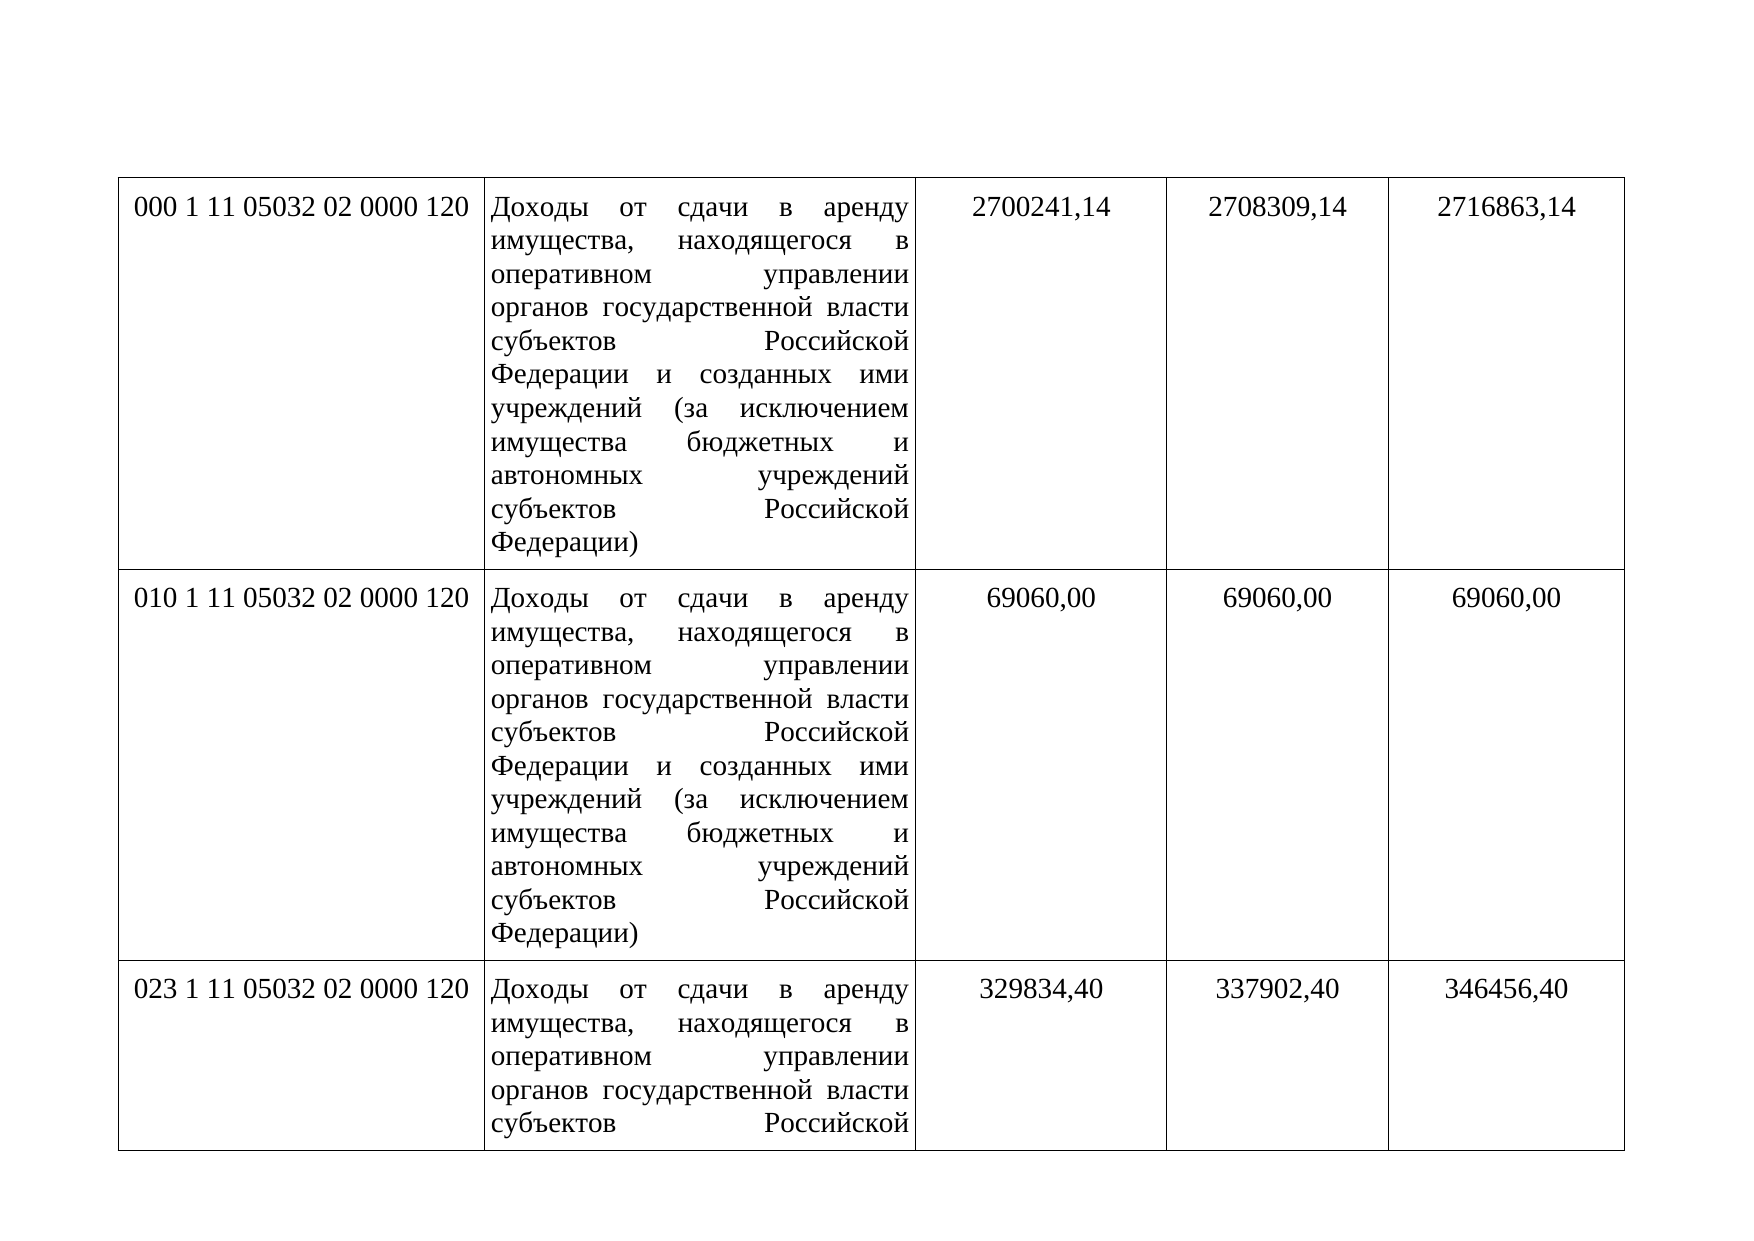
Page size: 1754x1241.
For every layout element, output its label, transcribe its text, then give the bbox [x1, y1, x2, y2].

table_cell 329834,40 [916, 961, 1166, 1150]
table_cell 000 1 11 05032 02 0000 120 [119, 178, 484, 568]
table_cell 346456,40 [1389, 961, 1624, 1150]
table_cell 69060,00 [1167, 570, 1388, 960]
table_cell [485, 961, 915, 1150]
table_cell 337902,40 [1167, 961, 1388, 1150]
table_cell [119, 961, 484, 1150]
table_cell 69060,00 [916, 570, 1166, 960]
table_cell 2716863,14 [1389, 178, 1624, 568]
table_cell 010 1 11 05032 02 0000 120 [119, 570, 484, 960]
table_cell 2700241,14 [916, 178, 1166, 568]
table_cell 69060,00 [1389, 570, 1624, 960]
table_cell 2708309,14 [1167, 178, 1388, 568]
